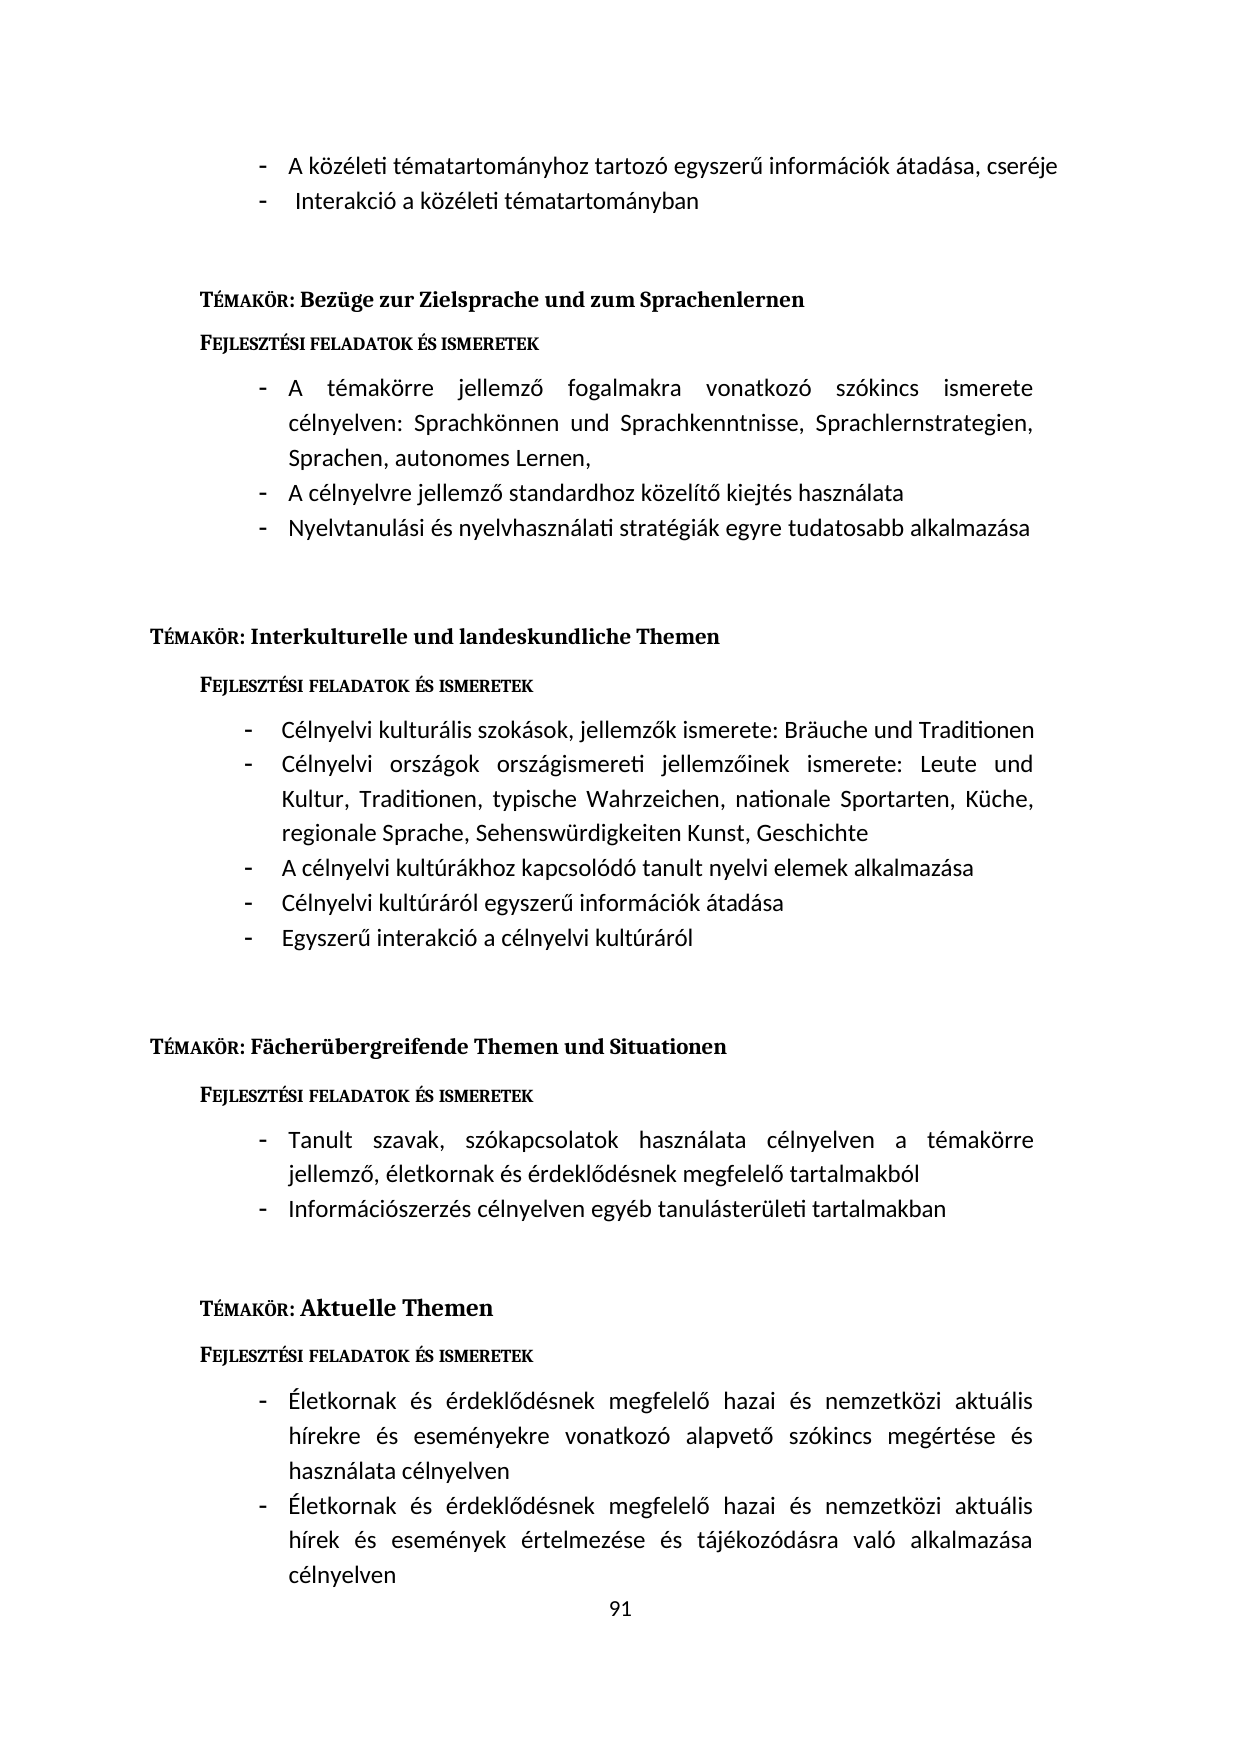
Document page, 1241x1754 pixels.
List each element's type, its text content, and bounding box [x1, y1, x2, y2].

list Életkornak és érdeklődésnek megfelelő hazai és nemzetközi aktuális hírekre és eseményekre vonatkozó alapvető szókincs megértése és használata célnyelven [258, 1385, 1034, 1485]
list A célnyelvi kultúrákhoz kapcsolódó tanult nyelvi elemek alkalmazása [244, 852, 1090, 883]
list A közéleti tématartományhoz tartozó egyszerű információk átadása, cseréje [258, 150, 1090, 181]
text Fejlesztési feladatok és ismeretek [199, 1081, 1090, 1107]
list Célnyelvi országok országismereti jellemzőinek ismerete: Leute und Kultur, Traditionen, typische Wahrzeichen, nationale Sportarten, Küche, regionale Sprache, Sehenswürdigkeiten Kunst, Geschichte [244, 749, 1035, 848]
list A témakörre jellemző fogalmakra vonatkozó szókincs ismerete célnyelven: Sprachkönnen und Sprachkenntnisse, Sprachlernstrategien, Sprachen, autonomes Lernen, [258, 372, 1034, 473]
subtitle TÉMAKÖR: Fächerübergreifende Themen und Situationen [150, 1034, 1090, 1060]
list A célnyelvre jellemző standardhoz közelítő kiejtés használata [258, 477, 1090, 508]
text Fejlesztési feladatok és ismeretek [199, 1342, 1090, 1368]
text TÉMAKÖR: Aktuelle Themen [199, 1294, 1090, 1323]
list Célnyelvi kultúráról egyszerű információk átadása [244, 887, 1090, 918]
text TÉMAKÖR: Bezüge zur Zielsprache und zum Sprachenlernen FEJLESZTÉSI FELADATOK ÉS ISMERETEK [199, 270, 809, 356]
subtitle TÉMAKÖR: Interkulturelle und landeskundliche Themen [150, 624, 1090, 650]
list Nyelvtanulási és nyelvhasználati stratégiák egyre tudatosabb alkalmazása [258, 512, 1090, 542]
list Tanult szavak, szókapcsolatok használata célnyelven a témakörre jellemző, életkornak és érdeklődésnek megfelelő tartalmakból [258, 1124, 1034, 1189]
list Interakció a közéleti tématartományban [258, 185, 1090, 215]
list Életkornak és érdeklődésnek megfelelő hazai és nemzetközi aktuális hírek és események értelmezése és tájékozódásra való alkalmazása célnyelven [258, 1490, 1034, 1589]
list Egyszerű interakció a célnyelvi kultúráról [244, 922, 1090, 952]
text Fejlesztési feladatok és ismeretek [199, 671, 1090, 697]
list Célnyelvi kulturális szokások, jellemzők ismerete: Bräuche und Traditionen [244, 714, 1090, 744]
list Információszerzés célnyelven egyéb tanulásterületi tartalmakban [258, 1193, 1090, 1224]
